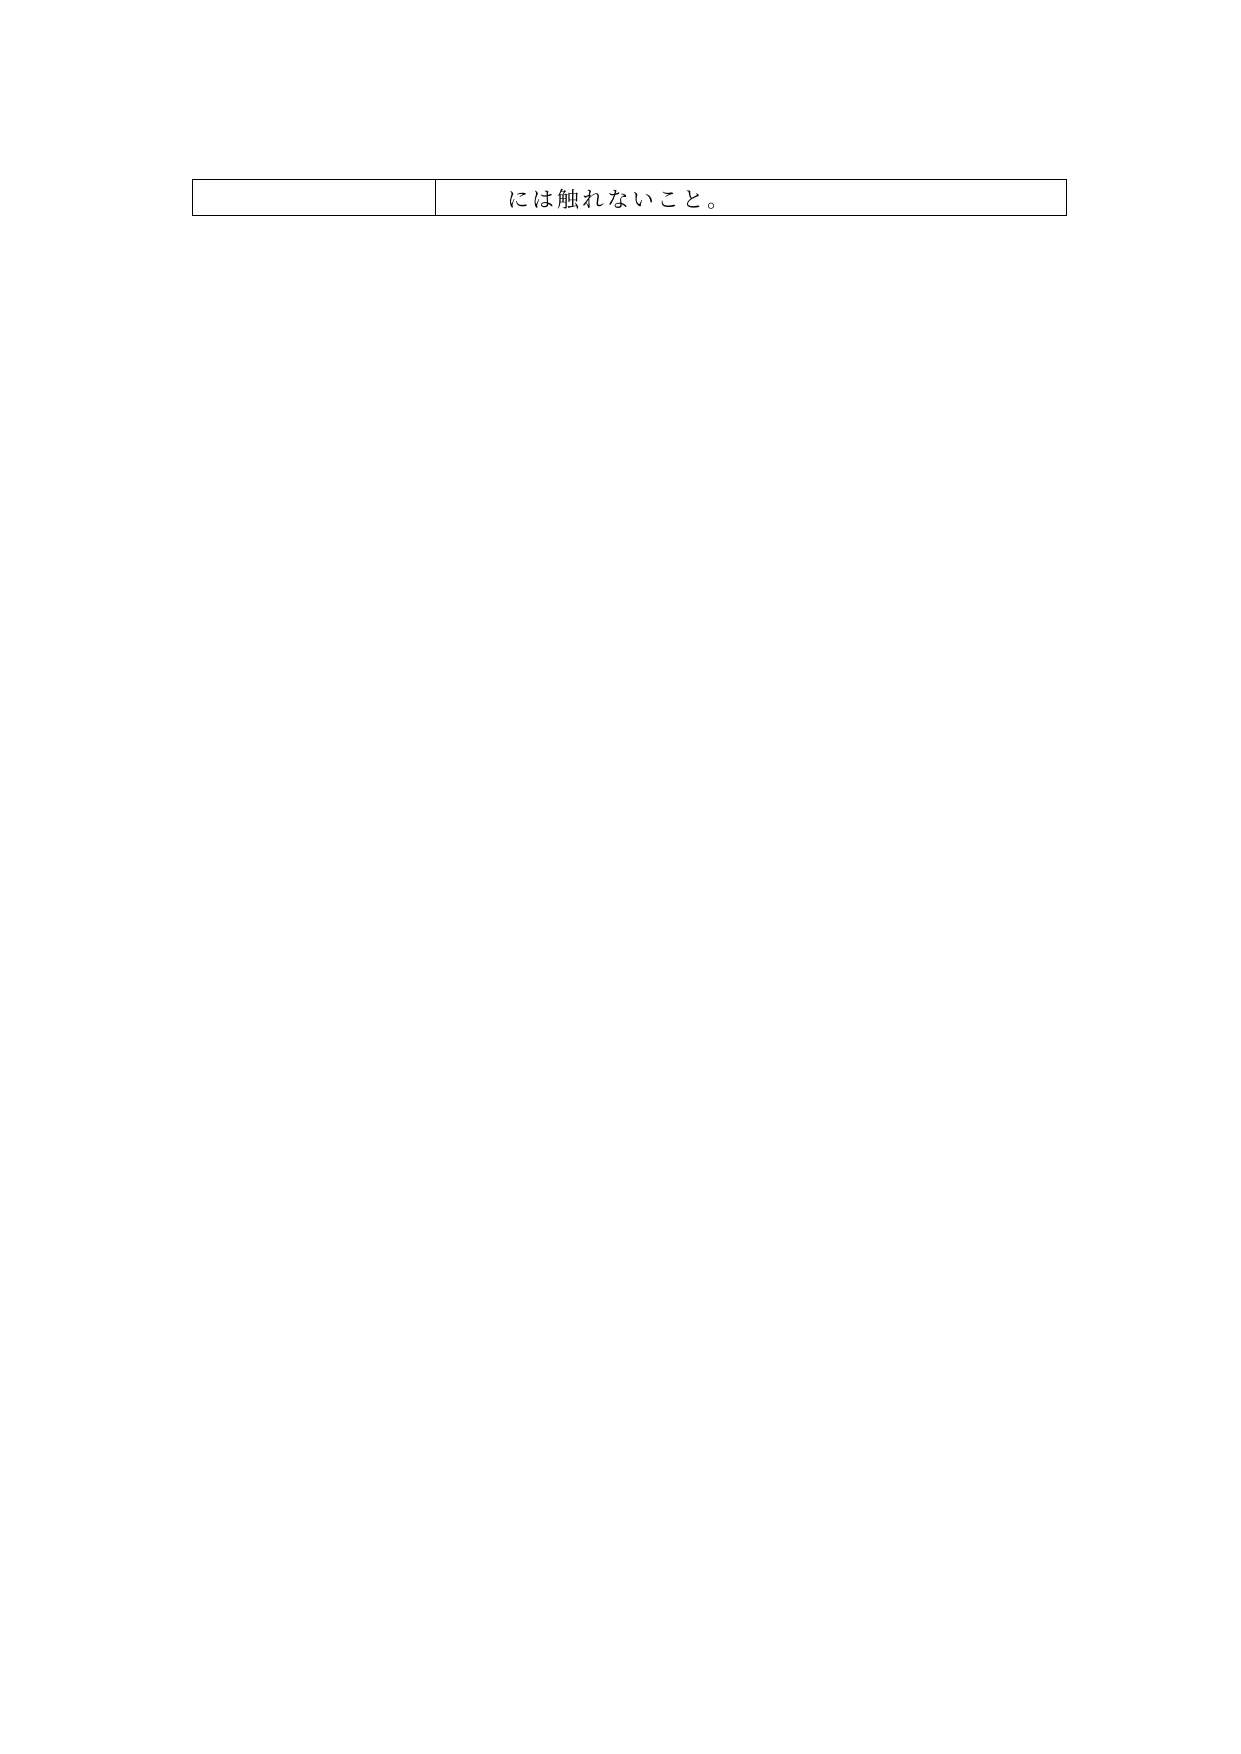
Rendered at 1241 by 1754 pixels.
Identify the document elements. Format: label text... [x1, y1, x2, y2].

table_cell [436, 180, 1066, 215]
table_cell 使 用 心 得 [193, 180, 435, 215]
